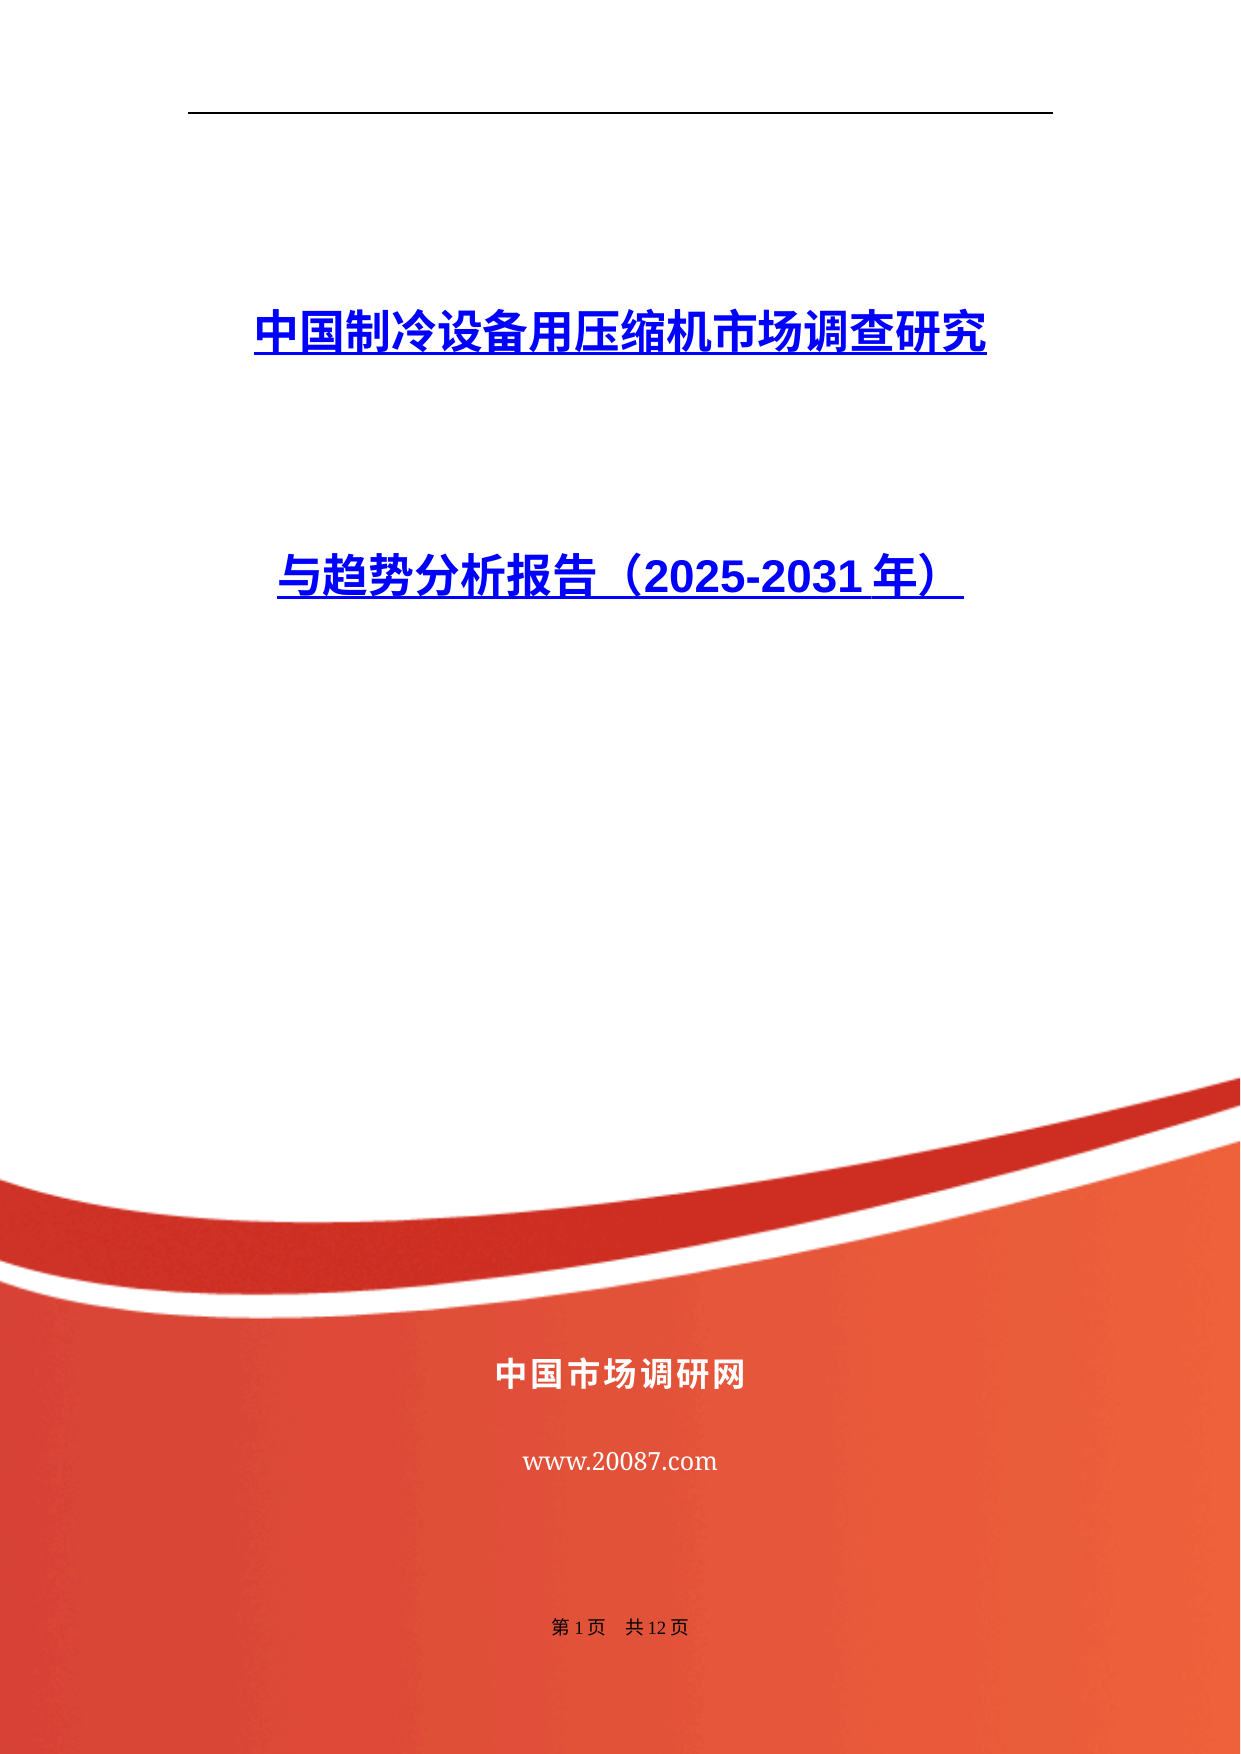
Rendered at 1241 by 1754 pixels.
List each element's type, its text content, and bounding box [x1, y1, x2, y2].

subtitle 中国市场调研网 [187, 1339, 1053, 1404]
text www.20087.com [187, 1428, 1053, 1493]
picture [0, 1006, 1241, 1754]
table_header 中国制冷设备用压缩机市场调查研究与趋势分析报告（2025-2031年） [188, 207, 1053, 773]
